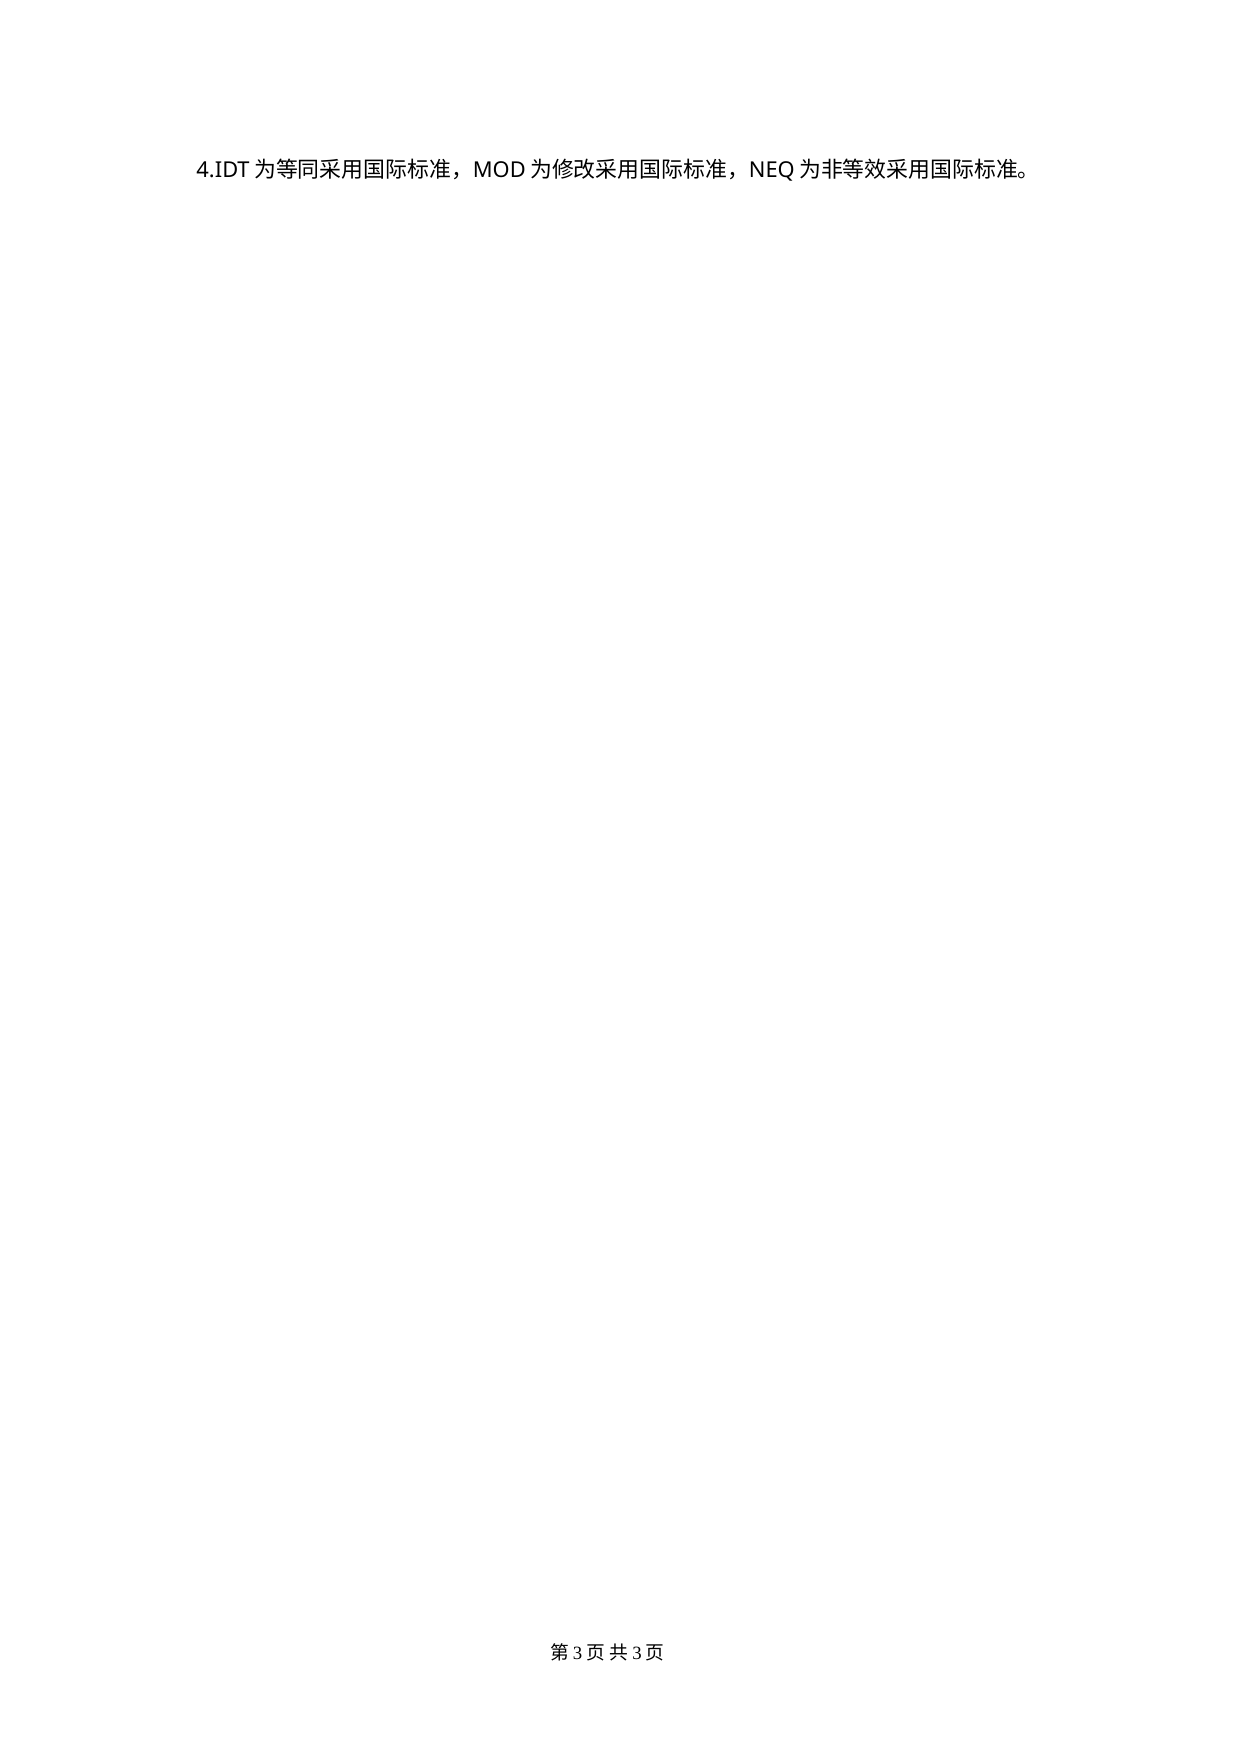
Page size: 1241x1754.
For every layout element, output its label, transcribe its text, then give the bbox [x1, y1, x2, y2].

text 4.IDT为等同采用国际标准，MOD为修改采用国际标准，NEQ为非等效采用国际标准。 [152, 152, 1088, 183]
